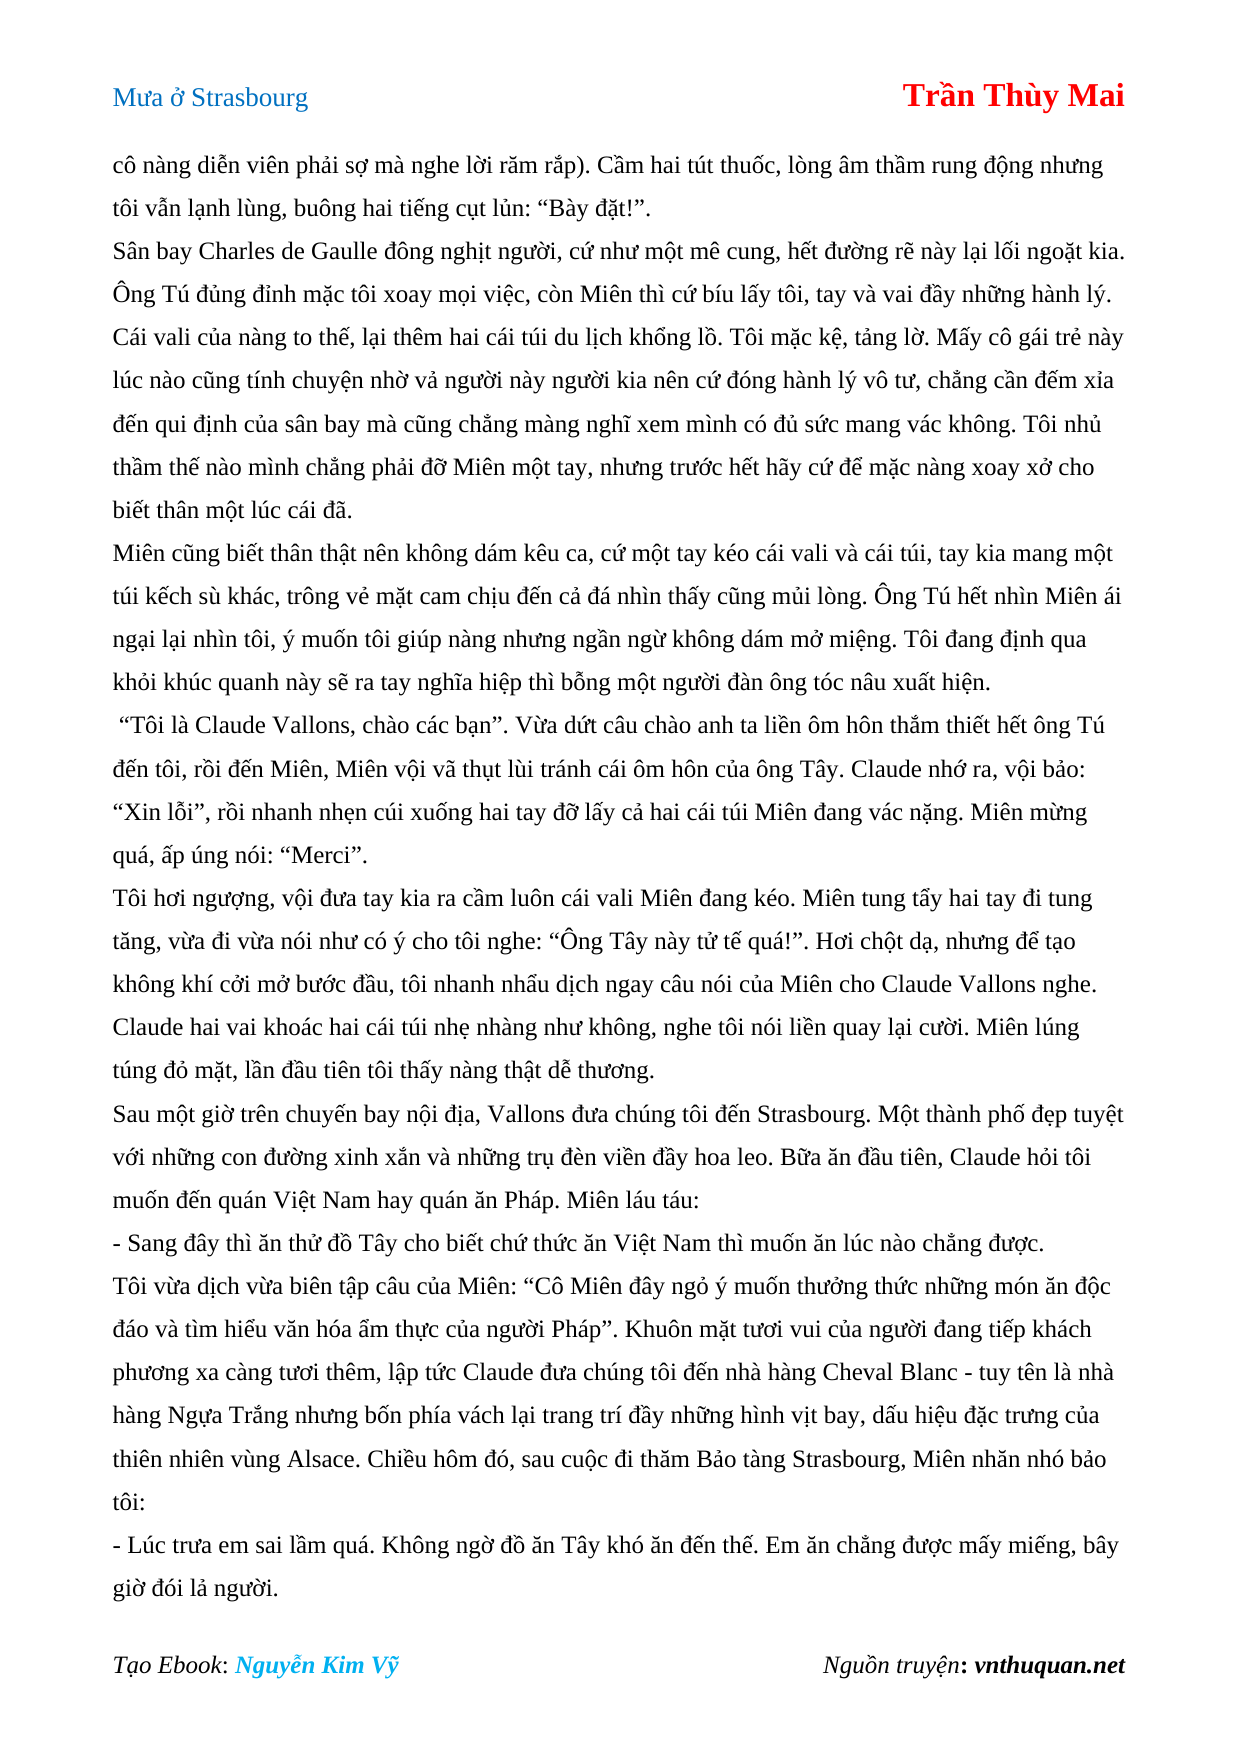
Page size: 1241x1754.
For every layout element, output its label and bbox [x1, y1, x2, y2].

text [112, 150, 1128, 1602]
